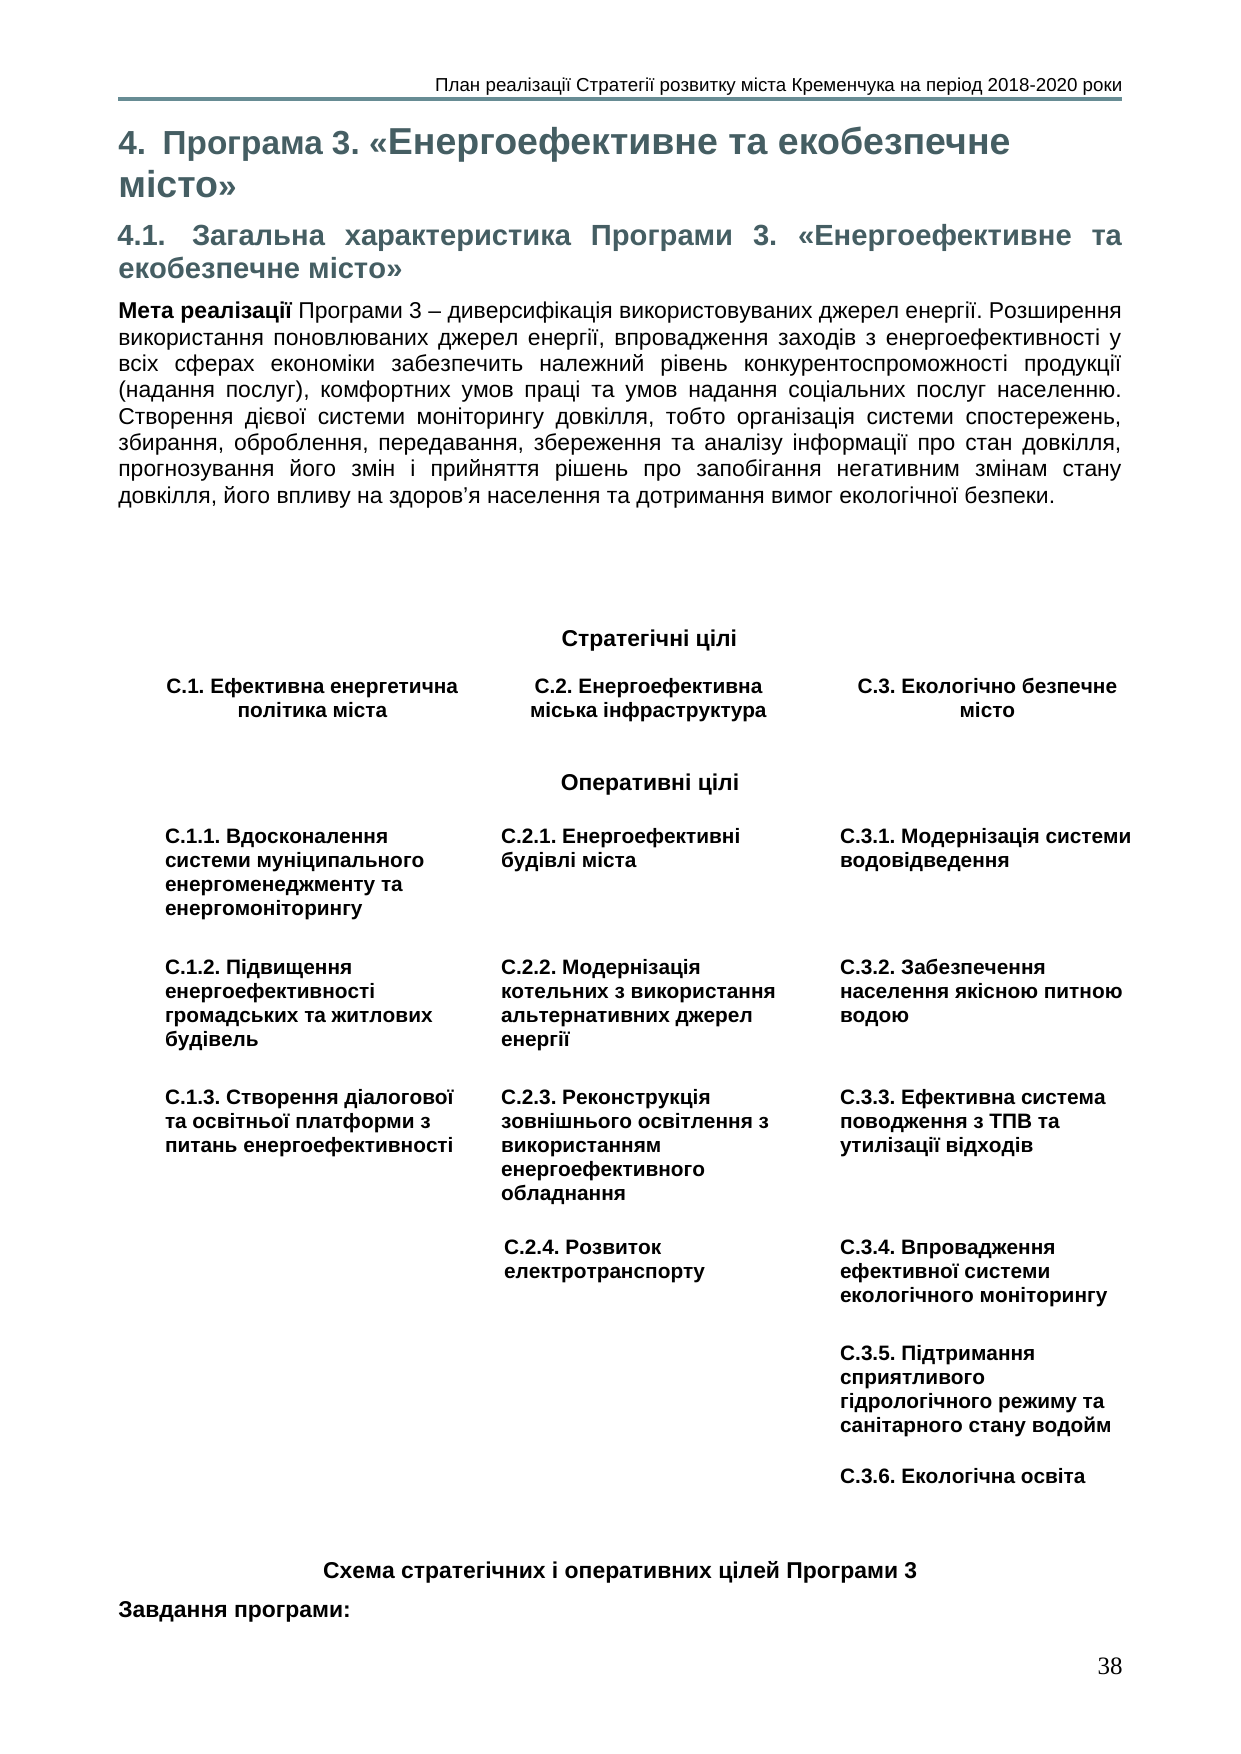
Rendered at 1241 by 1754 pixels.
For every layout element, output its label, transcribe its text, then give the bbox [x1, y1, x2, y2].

subtitle Програма 3. «Енергоефективне та екобезпечне місто» [118, 119, 1122, 205]
subtitle Загальна характеристика Програми 3. «Енергоефективне та екобезпечне місто» [117, 218, 1122, 285]
text Схема стратегічних і оперативних цілей Програми 3 [118, 1557, 1122, 1584]
text Завдання програми: [118, 1596, 1122, 1623]
text Мета реалізації Програми 3 – диверсифікація використовуваних джерел енергії. Розширення використання поновлюваних джерел енергії, впровадження заходів з енергоефективності у всіх сферах економіки забезпечить належний рівень конкурентоспроможності продукції (надання послуг), комфортних умов праці та умов надання соціальних послуг населенню. Створення дієвої системи моніторингу довкілля, тобто організація системи спостережень, збирання, оброблення, передавання, збереження та аналізу інформації про стан довкілля, прогнозування його змін і прийняття рішень про запобігання негативним змінам стану довкілля, його впливу на здоров’я населення та дотримання вимог екологічної безпеки. [118, 297, 1122, 508]
